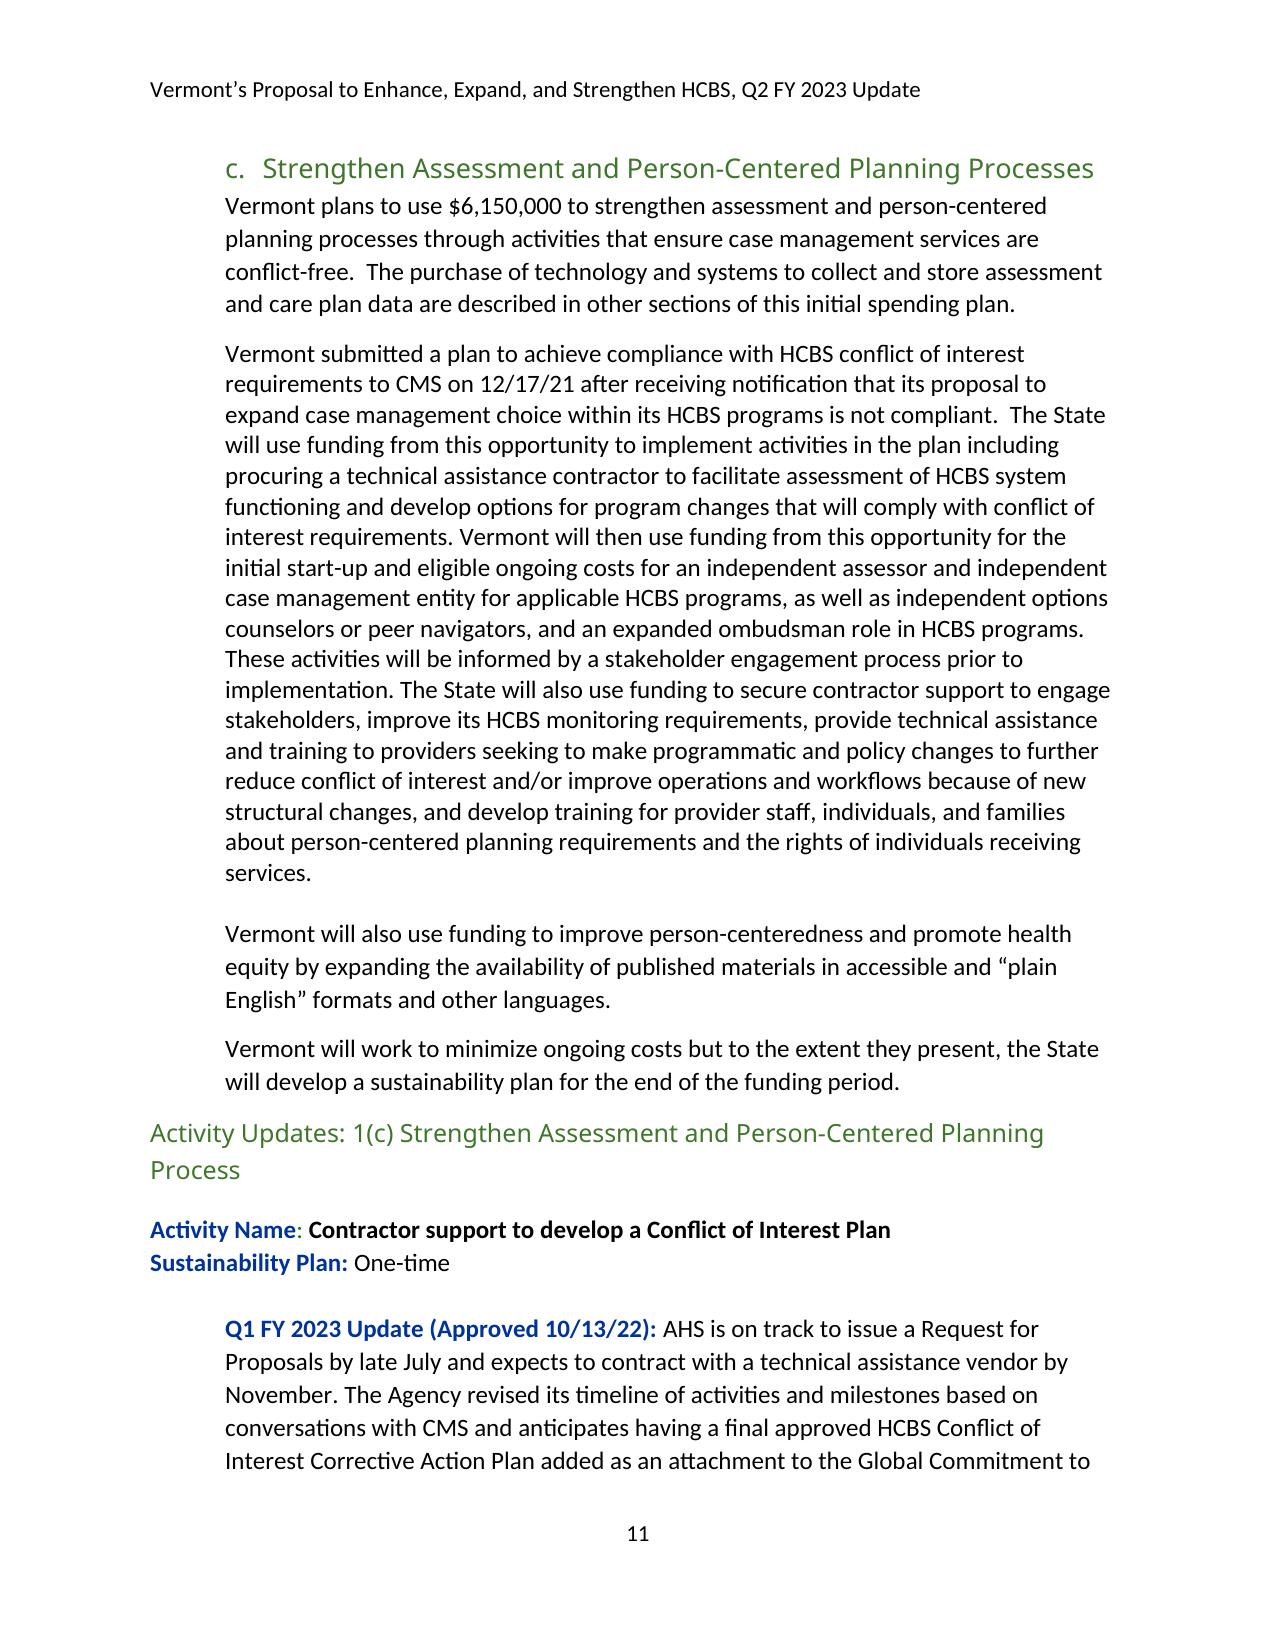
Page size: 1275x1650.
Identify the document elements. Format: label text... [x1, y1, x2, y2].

subtitle Strengthen Assessment and Person-Centered Planning Processes [225, 150, 1125, 187]
text Vermont will also use funding to improve person-centeredness and promote health equity by expanding the availability of published materials in accessible and “plain English” formats and other languages. [225, 918, 1125, 1014]
text Activity Name: Contractor support to develop a Conflict of Interest Plan [150, 1214, 1125, 1245]
subtitle Activity Updates: 1(c) Strengthen Assessment and Person-Centered Planning Process [150, 1116, 1125, 1187]
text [225, 1313, 1125, 1475]
text Vermont will work to minimize ongoing costs but to the extent they present, the State will develop a sustainability plan for the end of the funding period. [225, 1033, 1125, 1097]
text Vermont plans to use $6,150,000 to strengthen assessment and person-centered planning processes through activities that ensure case management services are conflict-free. The purchase of technology and systems to collect and store assessment and care plan data are described in other sections of this initial spending plan. [225, 190, 1125, 319]
text Sustainability Plan: One-time [150, 1247, 1125, 1278]
text Vermont submitted a plan to achieve compliance with HCBS conflict of interest requirements to CMS on 12/17/21 after receiving notification that its proposal to expand case management choice within its HCBS programs is not compliant. The State will use funding from this opportunity to implement activities in the plan including procuring a technical assistance contractor to facilitate assessment of HCBS system functioning and develop options for program changes that will comply with conflict of interest requirements. Vermont will then use funding from this opportunity for the initial start-up and eligible ongoing costs for an independent assessor and independent case management entity for applicable HCBS programs, as well as independent options counselors or peer navigators, and an expanded ombudsman role in HCBS programs. These activities will be informed by a stakeholder engagement process prior to implementation. The State will also use funding to secure contractor support to engage stakeholders, improve its HCBS monitoring requirements, provide technical assistance and training to providers seeking to make programmatic and policy changes to further reduce conflict of interest and/or improve operations and workflows because of new structural changes, and develop training for provider staff, individuals, and families about person-centered planning requirements and the rights of individuals receiving services. [225, 338, 1125, 887]
